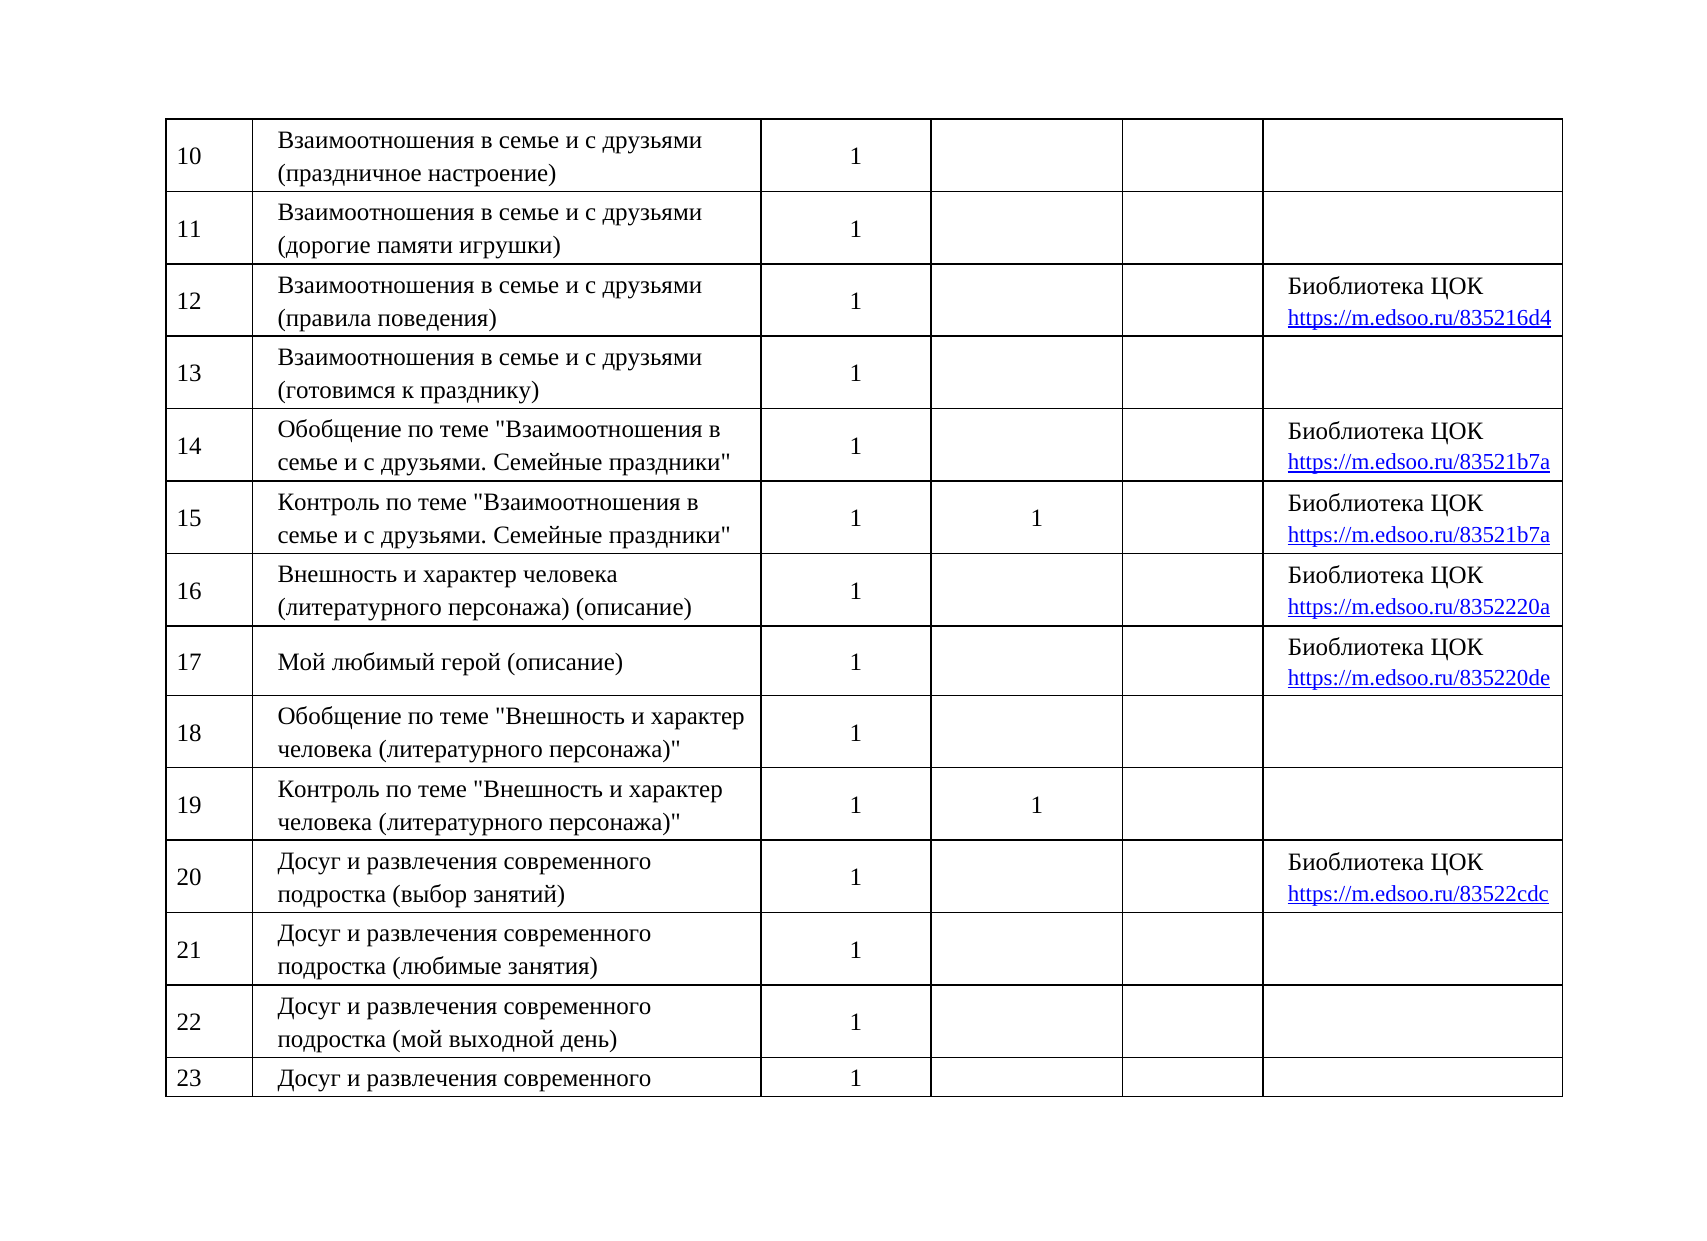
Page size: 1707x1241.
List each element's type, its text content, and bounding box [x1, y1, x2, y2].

table_cell [1123, 192, 1262, 263]
table_cell 20 [167, 841, 252, 912]
table_cell Биоблиотека ЦОК https://m.edsoo.ru/8352220a [1264, 554, 1562, 625]
table_cell [1123, 913, 1262, 984]
table_cell Взаимоотношения в семье и с друзьями (дорогие памяти игрушки) [253, 192, 760, 263]
table_cell [1123, 768, 1262, 839]
table_cell Контроль по теме "Взаимоотношения в семье и с друзьями. Семейные праздники" [253, 482, 760, 552]
table_cell [1264, 696, 1562, 767]
table_cell 1 [762, 192, 930, 263]
table_cell [1264, 120, 1562, 191]
table_cell Внешность и характер человека (литературного персонажа) (описание) [253, 554, 760, 625]
table_cell [932, 192, 1122, 263]
table_cell 1 [762, 986, 930, 1056]
table_cell [1264, 986, 1562, 1056]
table_cell 1 [762, 841, 930, 912]
table_cell 19 [167, 768, 252, 839]
table_cell Взаимоотношения в семье и с друзьями (правила поведения) [253, 265, 760, 335]
table_cell 1 [762, 913, 930, 984]
table_cell 14 [167, 409, 252, 480]
table_cell Биоблиотека ЦОК https://m.edsoo.ru/83521b7a [1264, 482, 1562, 552]
table_cell [932, 409, 1122, 480]
table_cell 1 [762, 409, 930, 480]
table_cell 18 [167, 696, 252, 767]
table_cell [932, 627, 1122, 694]
table_cell [1264, 913, 1562, 984]
table_cell 11 [167, 192, 252, 263]
table_cell [1123, 265, 1262, 335]
table_cell [932, 841, 1122, 912]
table_cell [1123, 986, 1262, 1056]
table_cell [932, 337, 1122, 408]
table_cell Досуг и развлечения современного подростка (мой выходной день) [253, 986, 760, 1056]
table_cell 22 [167, 986, 252, 1056]
table_cell [1123, 841, 1262, 912]
table_cell [1123, 696, 1262, 767]
table_cell [932, 120, 1122, 191]
table_cell 10 [167, 120, 252, 191]
table_cell [932, 913, 1122, 984]
table_cell 16 [167, 554, 252, 625]
table_cell 1 [762, 482, 930, 552]
table_cell [1123, 554, 1262, 625]
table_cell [253, 1058, 760, 1096]
table_cell [932, 265, 1122, 335]
table_cell [1123, 120, 1262, 191]
table_cell 1 [762, 1058, 930, 1096]
table_cell Биоблиотека ЦОК https://m.edsoo.ru/83521b7a [1264, 409, 1562, 480]
table_cell [1264, 1058, 1562, 1096]
table_cell [1123, 1058, 1262, 1096]
table_cell 1 [762, 768, 930, 839]
table_cell [1123, 409, 1262, 480]
table_cell [1123, 337, 1262, 408]
table_cell 17 [167, 627, 252, 694]
table_cell [1264, 768, 1562, 839]
table_cell 1 [762, 265, 930, 335]
table_cell 1 [762, 627, 930, 694]
table_cell Обобщение по теме "Внешность и характер человека (литературного персонажа)" [253, 696, 760, 767]
table_cell 1 [762, 554, 930, 625]
table_cell 12 [167, 265, 252, 335]
table_cell Мой любимый герой (описание) [253, 627, 760, 694]
table_cell Контроль по теме "Внешность и характер человека (литературного персонажа)" [253, 768, 760, 839]
table_cell [932, 554, 1122, 625]
table_cell Биоблиотека ЦОК https://m.edsoo.ru/835216d4 [1264, 265, 1562, 335]
table_cell [1264, 192, 1562, 263]
table_cell Досуг и развлечения современного подростка (любимые занятия) [253, 913, 760, 984]
table_cell 23 [167, 1058, 252, 1096]
table_cell [932, 1058, 1122, 1096]
table_cell 21 [167, 913, 252, 984]
table_cell [1264, 337, 1562, 408]
table_cell 1 [762, 120, 930, 191]
table_cell 1 [932, 482, 1122, 552]
table_cell Взаимоотношения в семье и с друзьями (праздничное настроение) [253, 120, 760, 191]
table_cell [1123, 627, 1262, 694]
table_cell [932, 696, 1122, 767]
table_cell Биоблиотека ЦОК https://m.edsoo.ru/83522cdc [1264, 841, 1562, 912]
table_cell Досуг и развлечения современного подростка (выбор занятий) [253, 841, 760, 912]
table_cell 1 [762, 337, 930, 408]
table_cell Обобщение по теме "Взаимоотношения в семье и с друзьями. Семейные праздники" [253, 409, 760, 480]
table_cell 1 [762, 696, 930, 767]
table_cell 15 [167, 482, 252, 552]
table_cell [932, 986, 1122, 1056]
table_cell Биоблиотека ЦОК https://m.edsoo.ru/835220de [1264, 627, 1562, 694]
table_cell 13 [167, 337, 252, 408]
table_cell Взаимоотношения в семье и с друзьями (готовимся к празднику) [253, 337, 760, 408]
table_cell [1123, 482, 1262, 552]
table_cell 1 [932, 768, 1122, 839]
